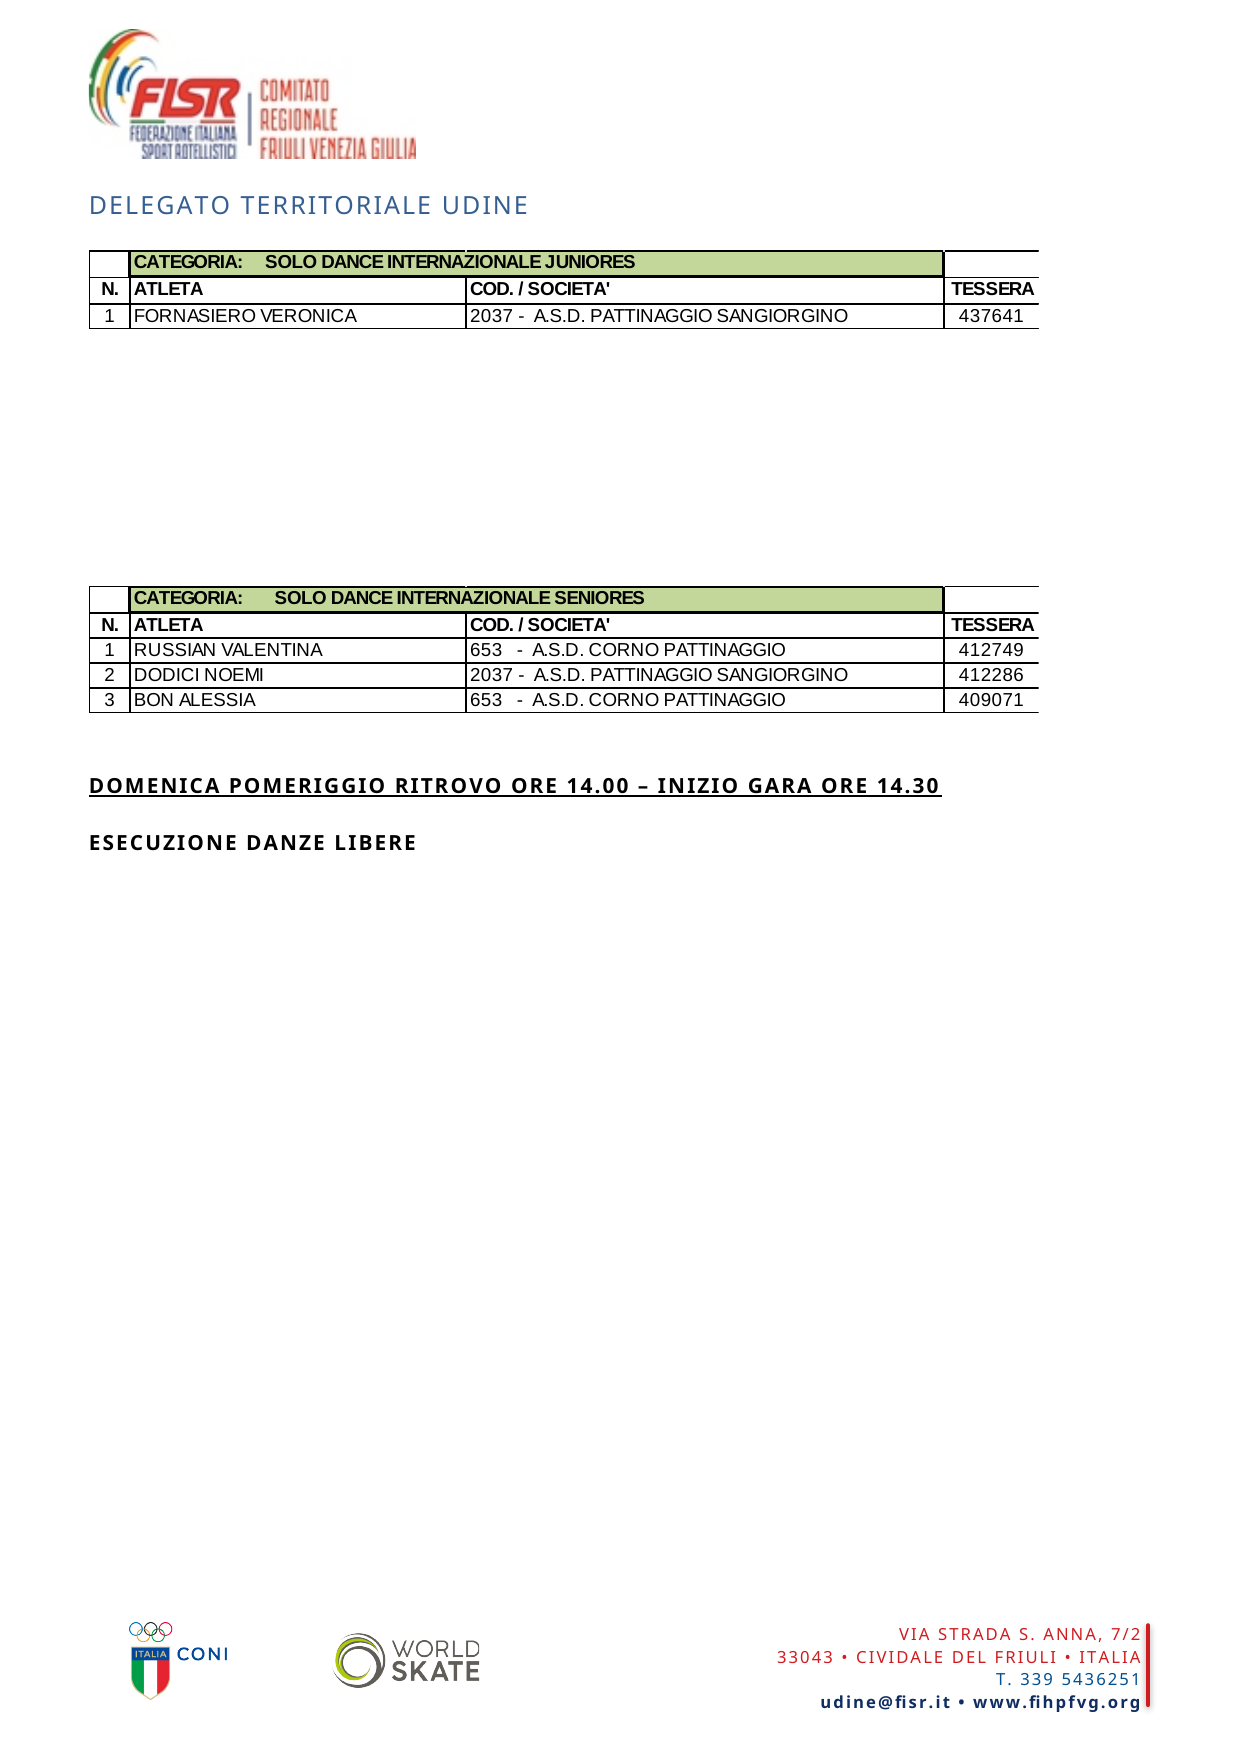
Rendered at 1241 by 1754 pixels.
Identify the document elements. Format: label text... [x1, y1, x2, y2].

text ESECUZIONE DANZE LIBERE [89, 828, 1152, 856]
text DOMENICA POMERIGGIO RITROVO ORE 14.00 – INIZIO GARA ORE 14.30 [89, 771, 1152, 799]
picture [129, 1622, 480, 1700]
picture [88, 29, 416, 159]
